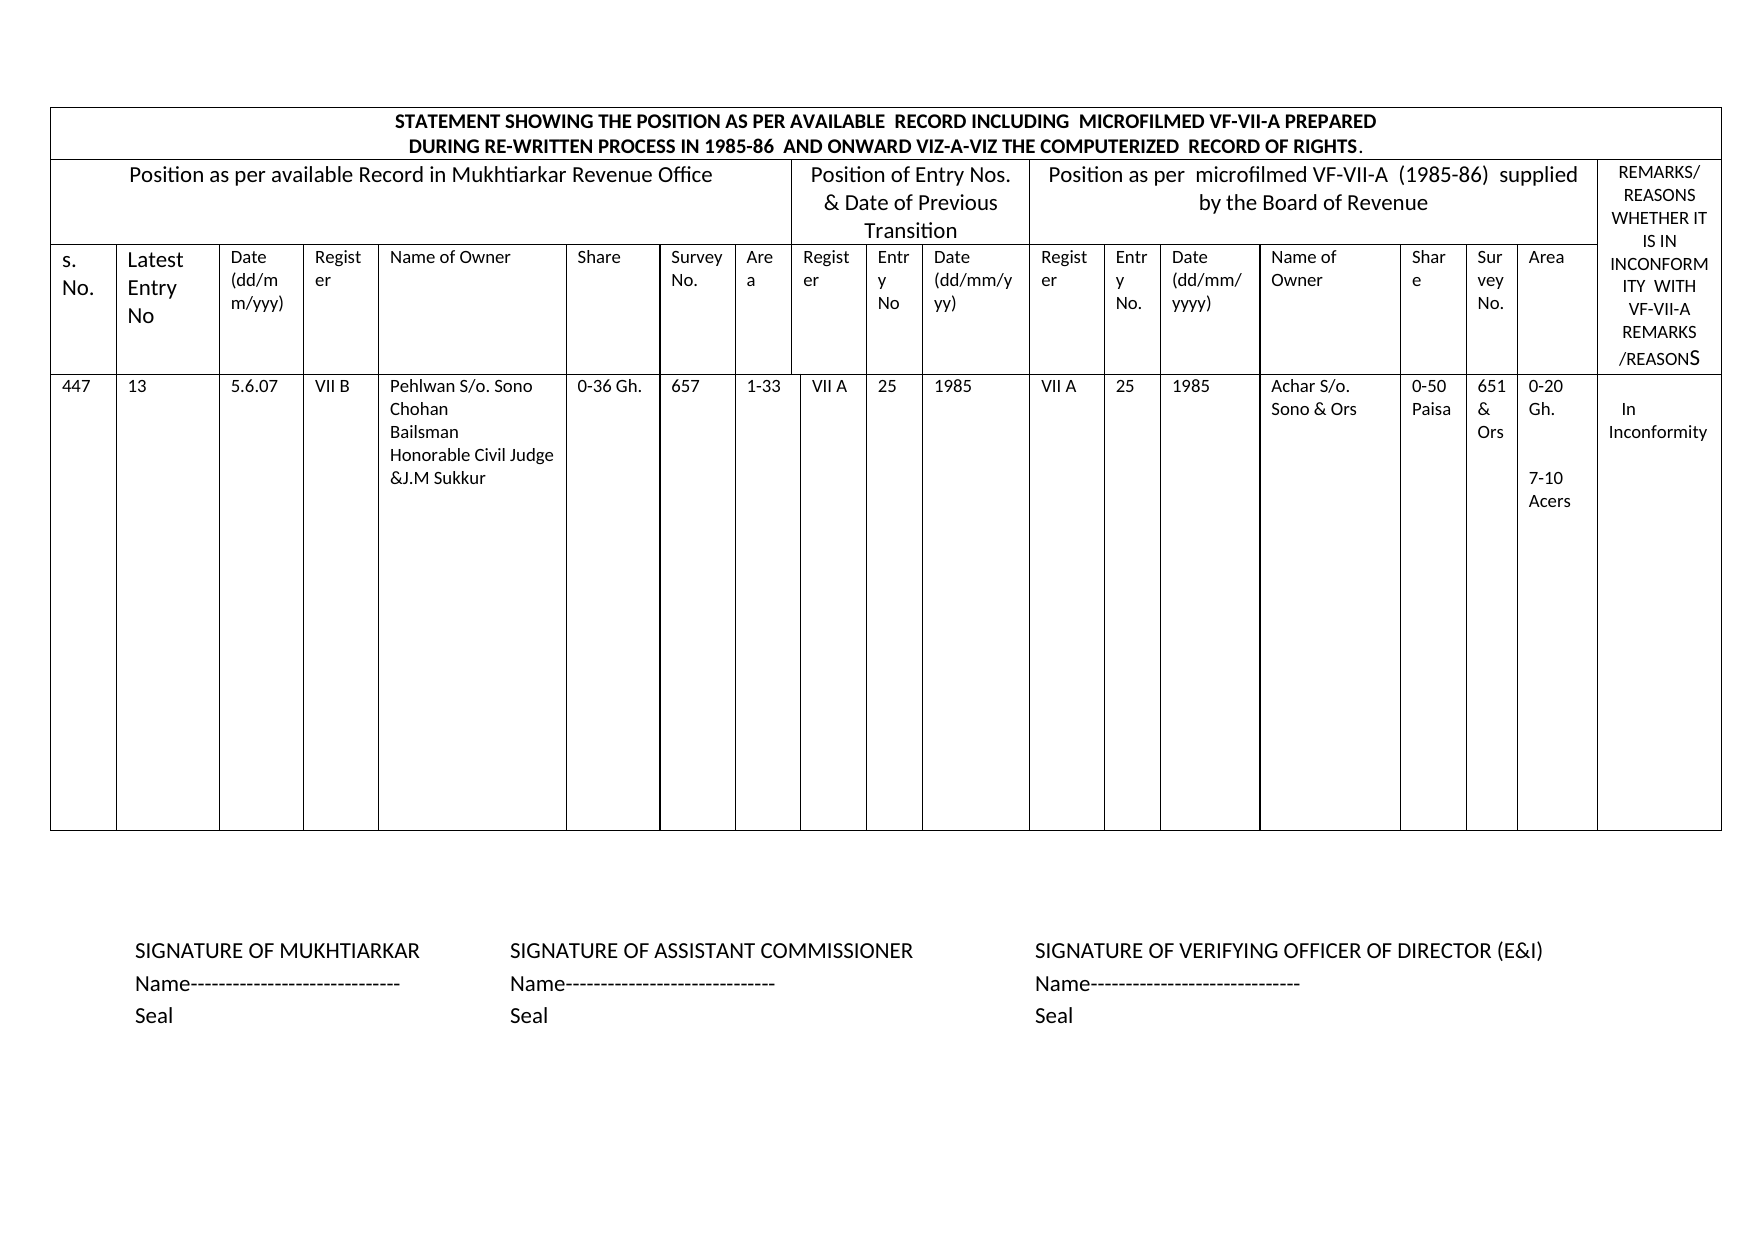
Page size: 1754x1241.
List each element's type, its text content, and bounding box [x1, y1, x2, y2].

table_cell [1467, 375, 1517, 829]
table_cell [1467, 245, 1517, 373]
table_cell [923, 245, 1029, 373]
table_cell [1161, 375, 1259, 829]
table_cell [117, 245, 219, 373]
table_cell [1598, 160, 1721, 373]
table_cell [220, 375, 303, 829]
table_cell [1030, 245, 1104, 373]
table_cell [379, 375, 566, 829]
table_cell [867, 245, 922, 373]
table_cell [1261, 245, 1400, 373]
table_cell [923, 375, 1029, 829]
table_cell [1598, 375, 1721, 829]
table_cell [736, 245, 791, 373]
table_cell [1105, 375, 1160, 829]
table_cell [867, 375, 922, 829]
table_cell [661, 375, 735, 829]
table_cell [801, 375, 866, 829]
text Seal Seal Seal [135, 1001, 1716, 1029]
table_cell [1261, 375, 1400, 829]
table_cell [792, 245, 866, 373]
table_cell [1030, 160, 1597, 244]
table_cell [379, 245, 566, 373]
text SIGNATURE OF MUKHTIARKAR SIGNATURE OF ASSISTANT COMMISSIONER SIGNATURE OF VERIFYING OFFICER OF DIRECTOR (E&I) [135, 937, 1716, 964]
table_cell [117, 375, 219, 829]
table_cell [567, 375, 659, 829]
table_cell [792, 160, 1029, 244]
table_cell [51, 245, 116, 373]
text Name------------------------------ Name------------------------------ Name------------------------------ [135, 969, 1716, 997]
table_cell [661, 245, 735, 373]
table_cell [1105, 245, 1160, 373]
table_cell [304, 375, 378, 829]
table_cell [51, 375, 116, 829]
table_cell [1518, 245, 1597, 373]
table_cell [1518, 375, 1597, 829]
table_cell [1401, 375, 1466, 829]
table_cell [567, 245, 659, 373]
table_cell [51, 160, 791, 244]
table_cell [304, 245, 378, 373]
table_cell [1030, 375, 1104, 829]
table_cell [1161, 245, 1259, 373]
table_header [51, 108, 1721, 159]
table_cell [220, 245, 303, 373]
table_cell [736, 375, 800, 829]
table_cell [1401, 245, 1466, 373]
